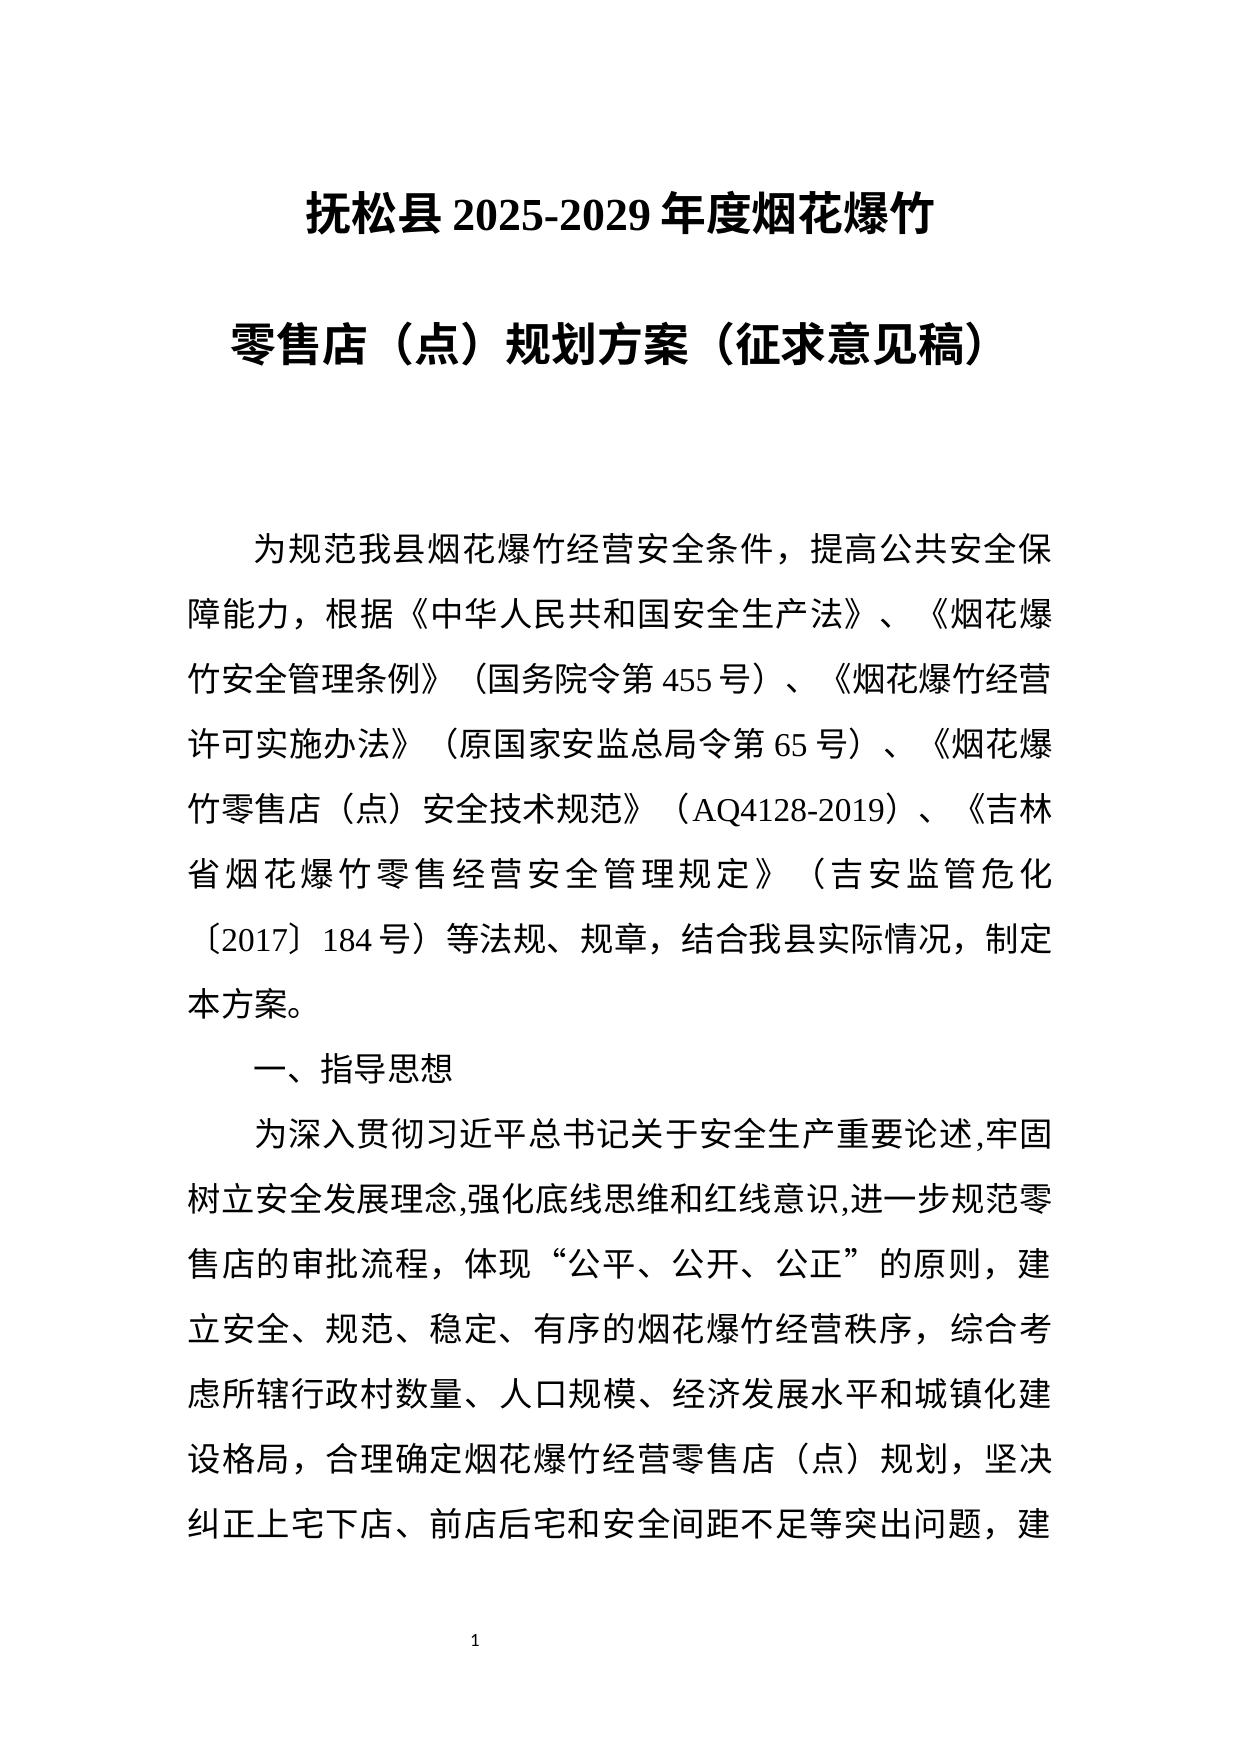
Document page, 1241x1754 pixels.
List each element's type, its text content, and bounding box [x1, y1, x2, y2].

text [187, 1099, 1053, 1554]
text 一、指导思想 [187, 1034, 1053, 1099]
text 抚松县2025-2029年度烟花爆竹 [187, 162, 1053, 259]
text 为规范我县烟花爆竹经营安全条件，提高公共安全保障能力，根据《中华人民共和国安全生产法》、《烟花爆竹安全管理条例》（国务院令第455号）、《烟花爆竹经营许可实施办法》（原国家安监总局令第65号）、《烟花爆竹零售店（点）安全技术规范》（AQ4128-2019）、《吉林省烟花爆竹零售经营安全管理规定》（吉安监管危化〔2017〕184号）等法规、规章，结合我县实际情况，制定本方案。 [187, 514, 1053, 1034]
text 零售店（点）规划方案（征求意见稿） [187, 293, 1053, 390]
